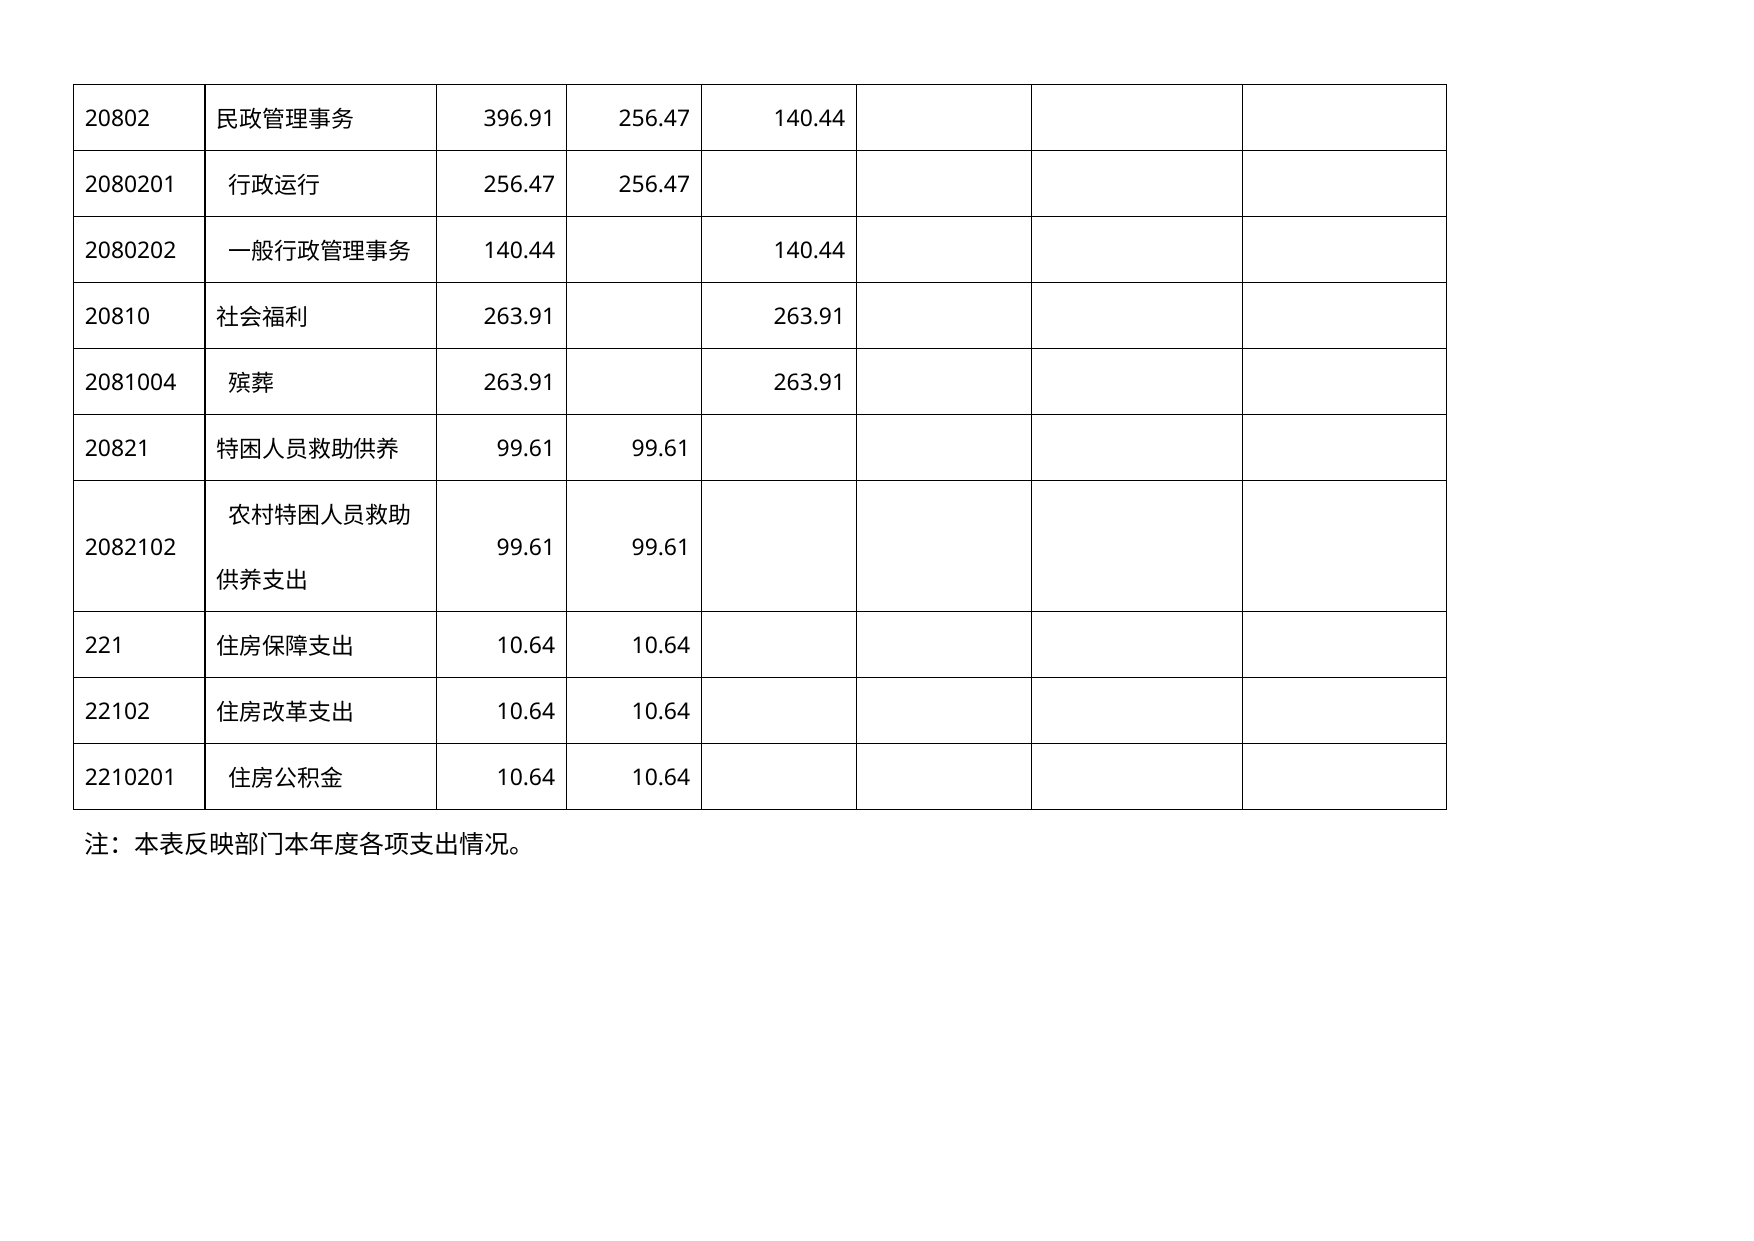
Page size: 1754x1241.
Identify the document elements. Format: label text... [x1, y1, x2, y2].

table_cell 140.44 [702, 217, 856, 282]
table_cell 10.64 [437, 744, 566, 809]
table_cell [1243, 678, 1446, 743]
table_cell 10.64 [437, 678, 566, 743]
table_cell 民政管理事务 [206, 85, 436, 150]
table_cell [702, 415, 856, 480]
table_cell 256.47 [567, 151, 701, 216]
table_cell [1243, 612, 1446, 677]
table_cell 263.91 [702, 283, 856, 348]
table_cell [1032, 85, 1242, 150]
table_cell [1032, 612, 1242, 677]
table_cell 农村特困人员救助供养支出 [206, 481, 436, 611]
table_cell [1032, 415, 1242, 480]
table_cell [1243, 481, 1446, 611]
table_cell [1243, 283, 1446, 348]
table_cell [1032, 283, 1242, 348]
table_cell [857, 151, 1031, 216]
table_cell [702, 612, 856, 677]
table_cell 99.61 [567, 415, 701, 480]
table_cell 10.64 [567, 678, 701, 743]
table_cell 221 [74, 612, 204, 677]
table_cell 140.44 [702, 85, 856, 150]
table_cell [1032, 217, 1242, 282]
table_cell 2082102 [74, 481, 204, 611]
table_cell 20821 [74, 415, 204, 480]
table_cell 99.61 [437, 415, 566, 480]
table_cell 256.47 [567, 85, 701, 150]
table_cell [857, 217, 1031, 282]
table_cell [1243, 85, 1446, 150]
table_cell [567, 349, 701, 414]
table_cell 住房改革支出 [206, 678, 436, 743]
table_cell [1032, 678, 1242, 743]
table_cell [857, 612, 1031, 677]
table_cell 住房保障支出 [206, 612, 436, 677]
table_cell 263.91 [702, 349, 856, 414]
table_cell 140.44 [437, 217, 566, 282]
table_cell 263.91 [437, 283, 566, 348]
table_cell 住房公积金 [206, 744, 436, 809]
table_cell 2210201 [74, 744, 204, 809]
table_cell [857, 415, 1031, 480]
table_cell [1243, 744, 1446, 809]
table_cell [1243, 151, 1446, 216]
table_cell 22102 [74, 678, 204, 743]
table_cell [1243, 217, 1446, 282]
table_cell [857, 85, 1031, 150]
table_cell 10.64 [567, 744, 701, 809]
table_cell 2080201 [74, 151, 204, 216]
table_cell 注：本表反映部门本年度各项支出情况。 [73, 810, 1446, 875]
table_cell 263.91 [437, 349, 566, 414]
table_cell 10.64 [567, 612, 701, 677]
table_cell [702, 744, 856, 809]
table_cell 10.64 [437, 612, 566, 677]
table_cell 256.47 [437, 151, 566, 216]
table_cell [857, 283, 1031, 348]
table_cell 2080202 [74, 217, 204, 282]
table_cell [1032, 349, 1242, 414]
table_cell [1243, 349, 1446, 414]
table_cell [702, 151, 856, 216]
table_cell 99.61 [437, 481, 566, 611]
table_cell 396.91 [437, 85, 566, 150]
table_cell 殡葬 [206, 349, 436, 414]
table_cell 2081004 [74, 349, 204, 414]
table_cell [1032, 744, 1242, 809]
table_cell [1032, 481, 1242, 611]
table_cell 一般行政管理事务 [206, 217, 436, 282]
table_cell [1243, 415, 1446, 480]
table_cell 99.61 [567, 481, 701, 611]
table_cell [702, 678, 856, 743]
table_cell 20810 [74, 283, 204, 348]
table_cell 社会福利 [206, 283, 436, 348]
table_cell 20802 [74, 85, 204, 150]
table_cell [567, 217, 701, 282]
table_cell [567, 283, 701, 348]
table_cell 行政运行 [206, 151, 436, 216]
table_cell [702, 481, 856, 611]
table_cell [857, 678, 1031, 743]
table_cell [857, 744, 1031, 809]
table_cell 特困人员救助供养 [206, 415, 436, 480]
table_cell [857, 349, 1031, 414]
table_cell [857, 481, 1031, 611]
table_cell [1032, 151, 1242, 216]
